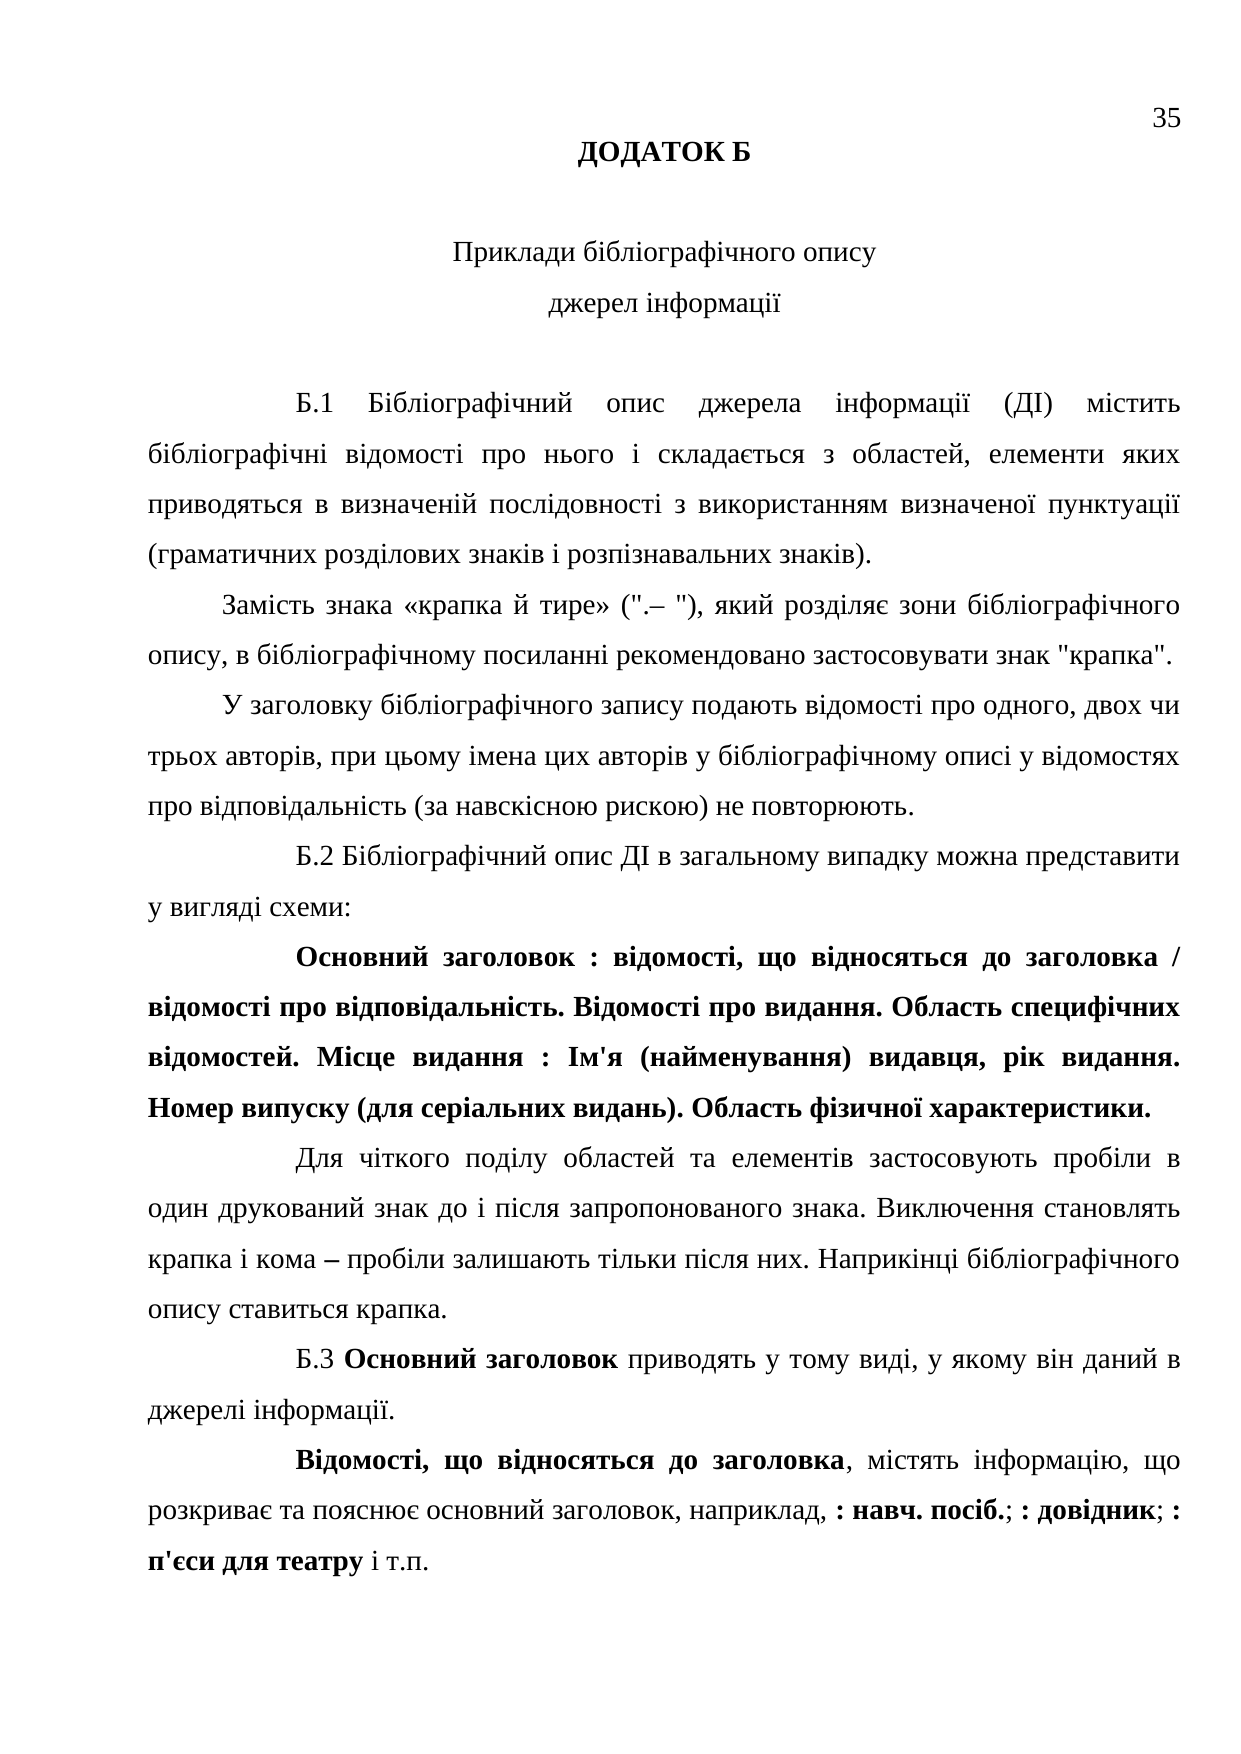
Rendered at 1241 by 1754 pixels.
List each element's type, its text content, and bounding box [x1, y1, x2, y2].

subtitle ДОДАТОК Б [148, 134, 1181, 167]
subtitle Приклади бібліографічного опису [148, 234, 1181, 268]
text Б.2 Бібліографічний опис ДІ в загальному випадку можна представити у вигляді схеми: [148, 838, 1181, 922]
text Замість знака «крапка й тире» (".– "), який розділяє зони бібліографічного опису, в бібліографічному посиланні рекомендовано застосовувати знак "крапка". [148, 587, 1181, 671]
text У заголовку бібліографічного запису подають відомості про одного, двох чи трьох авторів, при цьому імена цих авторів у бібліографічному описі у відомостях про відповідальність (за навскісною рискою) не повторюють. [148, 687, 1181, 822]
text Б.3 Основний заголовок приводять у тому виді, у якому він даний в джерелі інформації. [148, 1341, 1181, 1425]
text Б.1 Бібліографічний опис джерела інформації (ДІ) містить бібліографічні відомості про нього і складається з областей, елементи яких приводяться в визначеній послідовності з використанням визначеної пунктуації (граматичних розділових знаків і розпізнавальних знаків). [148, 386, 1181, 570]
text Відомості, що відносяться до заголовка, містять інформацію, що розкриває та пояснює основний заголовок, наприклад, : навч. посіб.; : довідник; : п'єси для театру і т.п. [148, 1442, 1181, 1576]
text джерел інформації [148, 285, 1181, 318]
text Для чіткого поділу областей та елементів застосовують пробіли в один друкований знак до і після запропонованого знака. Виключення становлять крапка і кома – пробіли залишають тільки після них. Наприкінці бібліографічного опису ставиться крапка. [148, 1140, 1181, 1325]
text Основний заголовок : відомості, що відносяться до заголовка / відомості про відповідальність. Відомості про видання. Область специфічних відомостей. Місце видання : Ім'я (найменування) видавця, рік видання. Номер випуску (для серіальних видань). Область фізичної характеристики. [148, 939, 1181, 1123]
